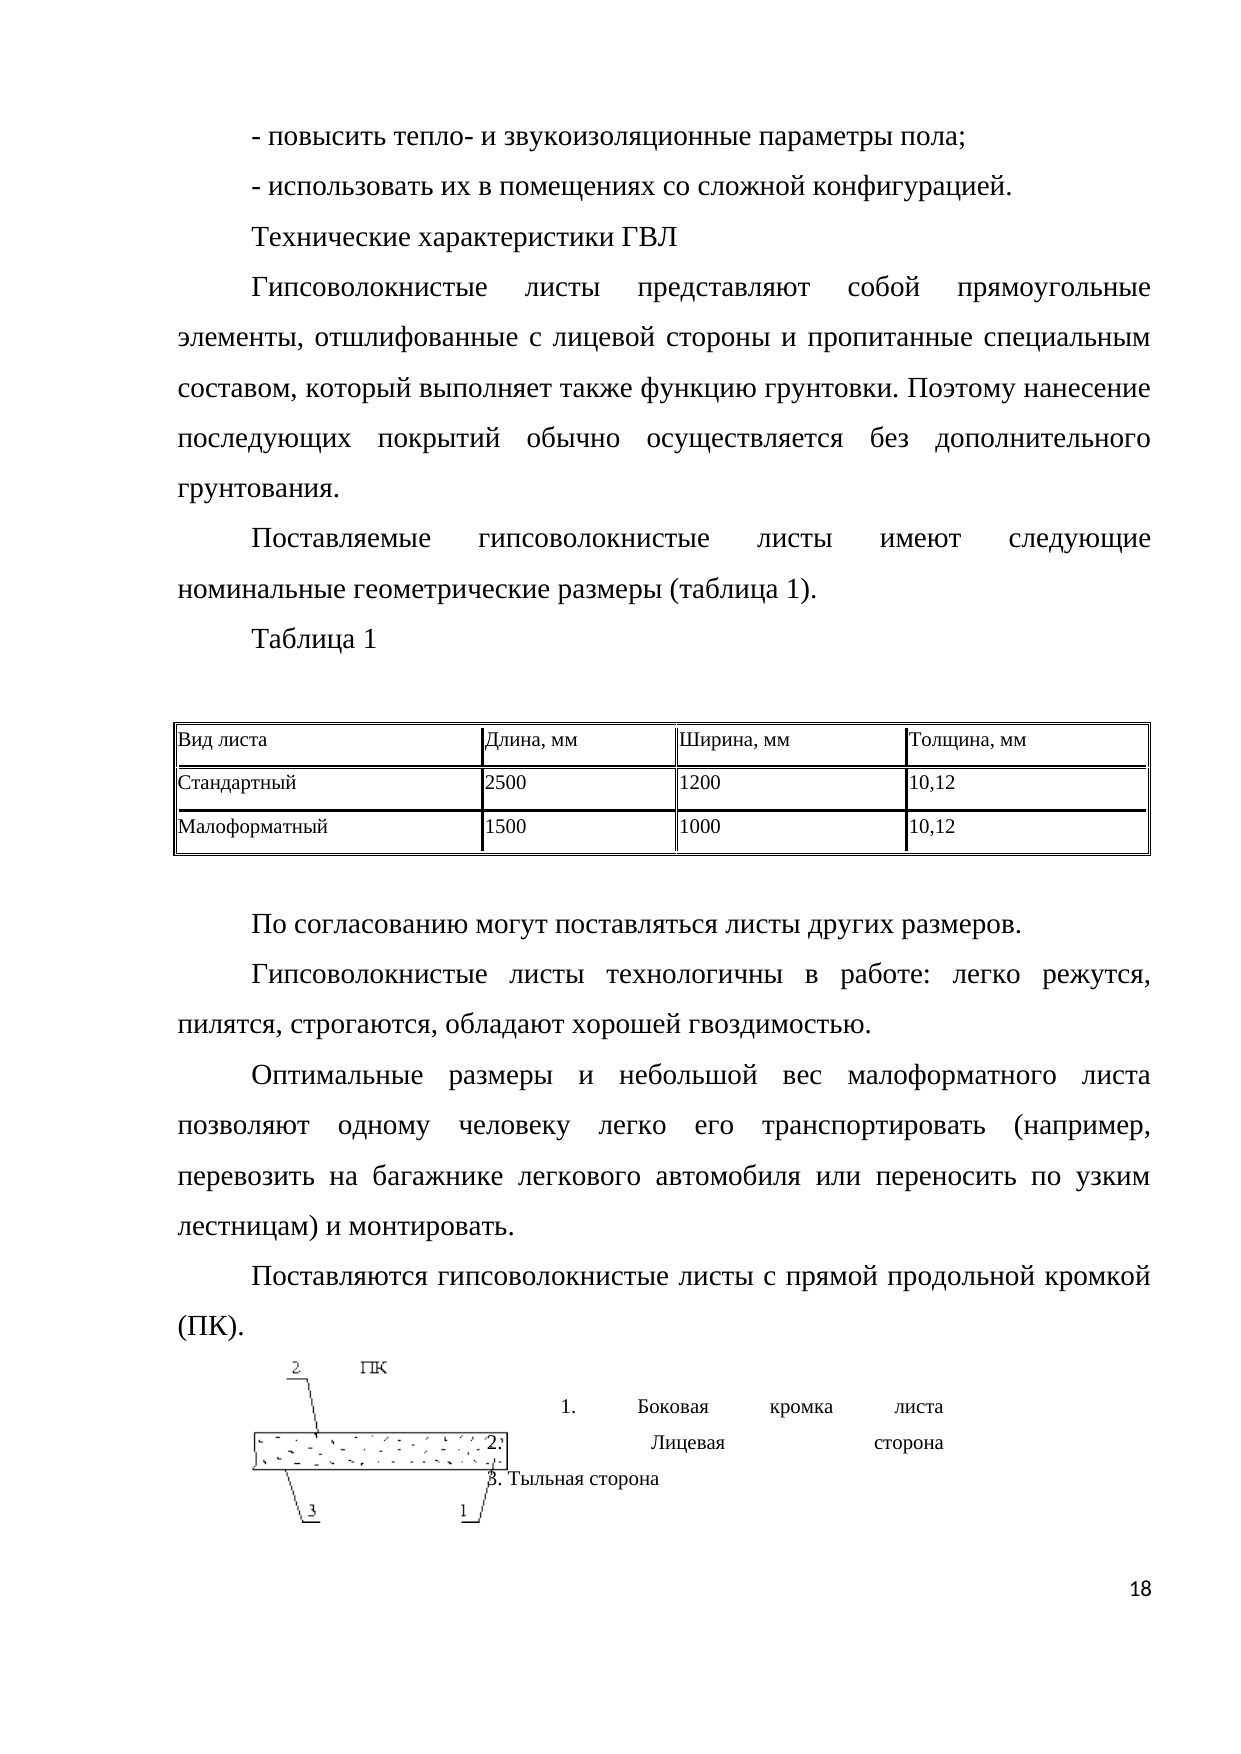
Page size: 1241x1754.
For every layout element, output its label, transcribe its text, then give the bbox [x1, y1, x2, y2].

text - повысить тепло- и звукоизоляционные параметры пола; [177, 118, 1152, 152]
text Оптимальные размеры и небольшой вес малоформатного листа позволяют одному человеку легко его транспортировать (например, перевозить на багажнике легкового автомобиля или переносить по узким лестницам) и монтировать. [177, 1057, 1152, 1241]
table_header 1. Боковая кромка листа 2. Лицевая сторона 3. Тыльная сторона [485, 1359, 945, 1538]
table_header Длина, мм [482, 725, 677, 765]
table_cell 10,12 [908, 765, 1148, 809]
table_cell 2500 [484, 769, 675, 809]
text Технические характеристики ГВЛ [177, 219, 1152, 252]
text Гипсоволокнистые листы технологичны в работе: легко режутся, пилятся, строгаются, обладают хорошей гвоздимостью. [177, 956, 1152, 1040]
text Поставляемые гипсоволокнистые листы имеют следующие номинальные геометрические размеры (таблица 1). [177, 521, 1152, 604]
text По согласованию могут поставляться листы других размеров. [177, 906, 1152, 939]
text - использовать их в помещениях со сложной конфигурацией. [177, 168, 1152, 202]
text Таблица 1 [177, 621, 1152, 655]
text Поставляются гипсоволокнистые листы с прямой продольной кромкой (ПК). [177, 1258, 1152, 1342]
table_cell 1500 [482, 812, 677, 852]
picture [251, 1360, 508, 1523]
table_header Вид листа [177, 725, 482, 765]
table_header Ширина, мм [677, 725, 906, 765]
table_cell 1200 [678, 769, 905, 809]
table_header [176, 1359, 485, 1538]
table_cell Стандартный [177, 765, 481, 809]
table_cell Малоформатный [177, 809, 482, 852]
table_cell 10,12 [906, 809, 1148, 852]
table_cell 1000 [677, 812, 906, 852]
table_header Толщина, мм [906, 725, 1148, 765]
text Гипсоволокнистые листы представляют собой прямоугольные элементы, отшлифованные с лицевой стороны и пропитанные специальным составом, который выполняет также функцию грунтовки. Поэтому нанесение последующих покрытий обычно осуществляется без дополнительного грунтования. [177, 269, 1152, 504]
